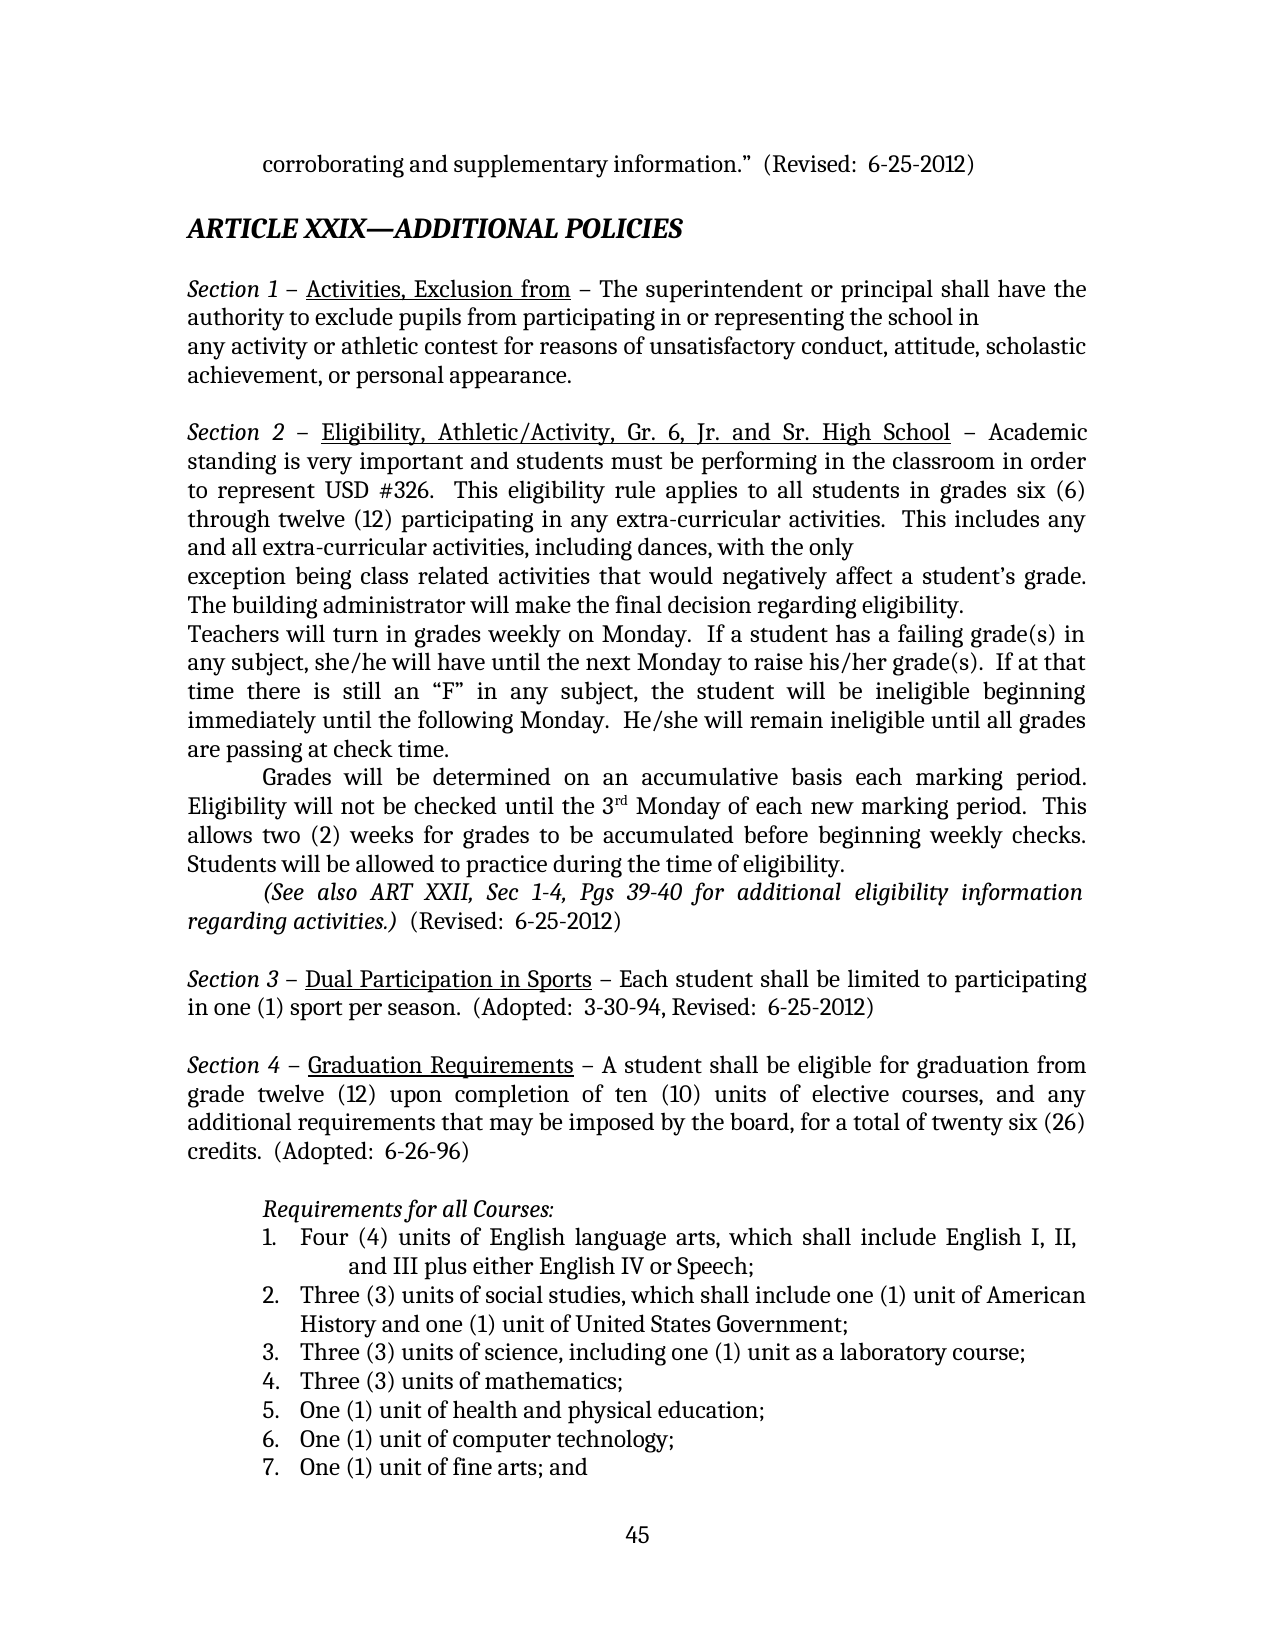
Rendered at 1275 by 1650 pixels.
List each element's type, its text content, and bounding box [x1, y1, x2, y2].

list Four (4) units of English language arts, which shall include English I, II, and III plus either English IV or Speech; [262, 1223, 1087, 1281]
list Three (3) units of science, including one (1) unit as a laboratory course; [262, 1338, 1087, 1367]
text (See also ART XXII, Sec 1-4, Pgs 39-40 for additional eligibility information regarding activities.) (Revised: 6-25-2012) [187, 878, 1087, 936]
text Section 3 – Dual Participation in Sports – Each student shall be limited to participating in one (1) sport per season. (Adopted: 3-30-94, Revised: 6-25-2012) [187, 964, 1087, 1022]
list Three (3) units of mathematics; [262, 1367, 1087, 1396]
text Section 4 – Graduation Requirements – A student shall be eligible for graduation from grade twelve (12) upon completion of ten (10) units of elective courses, and any additional requirements that may be imposed by the board, for a total of twenty six (26) credits. (Adopted: 6-26-96) [187, 1051, 1087, 1166]
text Teachers will turn in grades weekly on Monday. If a student has a failing grade(s) in any subject, she/he will have until the next Monday to raise his/her grade(s). If at that time there is still an “F” in any subject, the student will be ineligible beginning immediately until the following Monday. He/she will remain ineligible until all grades are passing at check time. [187, 619, 1087, 763]
text any activity or athletic contest for reasons of unsatisfactory conduct, attitude, scholastic achievement, or personal appearance. [187, 332, 1087, 389]
list Three (3) units of social studies, which shall include one (1) unit of American History and one (1) unit of United States Government; [262, 1281, 1087, 1338]
list One (1) unit of computer technology; [262, 1424, 1087, 1453]
text Section 1 – Activities, Exclusion from – The superintendent or principal shall have the authority to exclude pupils from participating in or representing the school in [187, 274, 1087, 332]
text exception being class related activities that would negatively affect a student’s grade. The building administrator will make the final decision regarding eligibility. [187, 562, 1087, 619]
text Grades will be determined on an accumulative basis each marking period. Eligibility will not be checked until the 3rd Monday of each new marking period. This allows two (2) weeks for grades to be accumulated before beginning weekly checks. Students will be allowed to practice during the time of eligibility. [187, 763, 1087, 878]
list One (1) unit of health and physical education; [262, 1396, 1087, 1424]
text Section 2 – Eligibility, Athletic/Activity, Gr. 6, Jr. and Sr. High School – Academic standing is very important and students must be performing in the classroom in order to represent USD #326. This eligibility rule applies to all students in grades six (6) through twelve (12) participating in any extra-curricular activities. This includes any and all extra-curricular activities, including dances, with the only [187, 418, 1087, 562]
text ARTICLE XXIX—ADDITIONAL POLICIES [187, 212, 1087, 246]
text corroborating and supplementary information.” (Revised: 6-25-2012) [187, 150, 1087, 179]
text Requirements for all Courses: [187, 1194, 1087, 1223]
list One (1) unit of fine arts; and [262, 1453, 1087, 1482]
